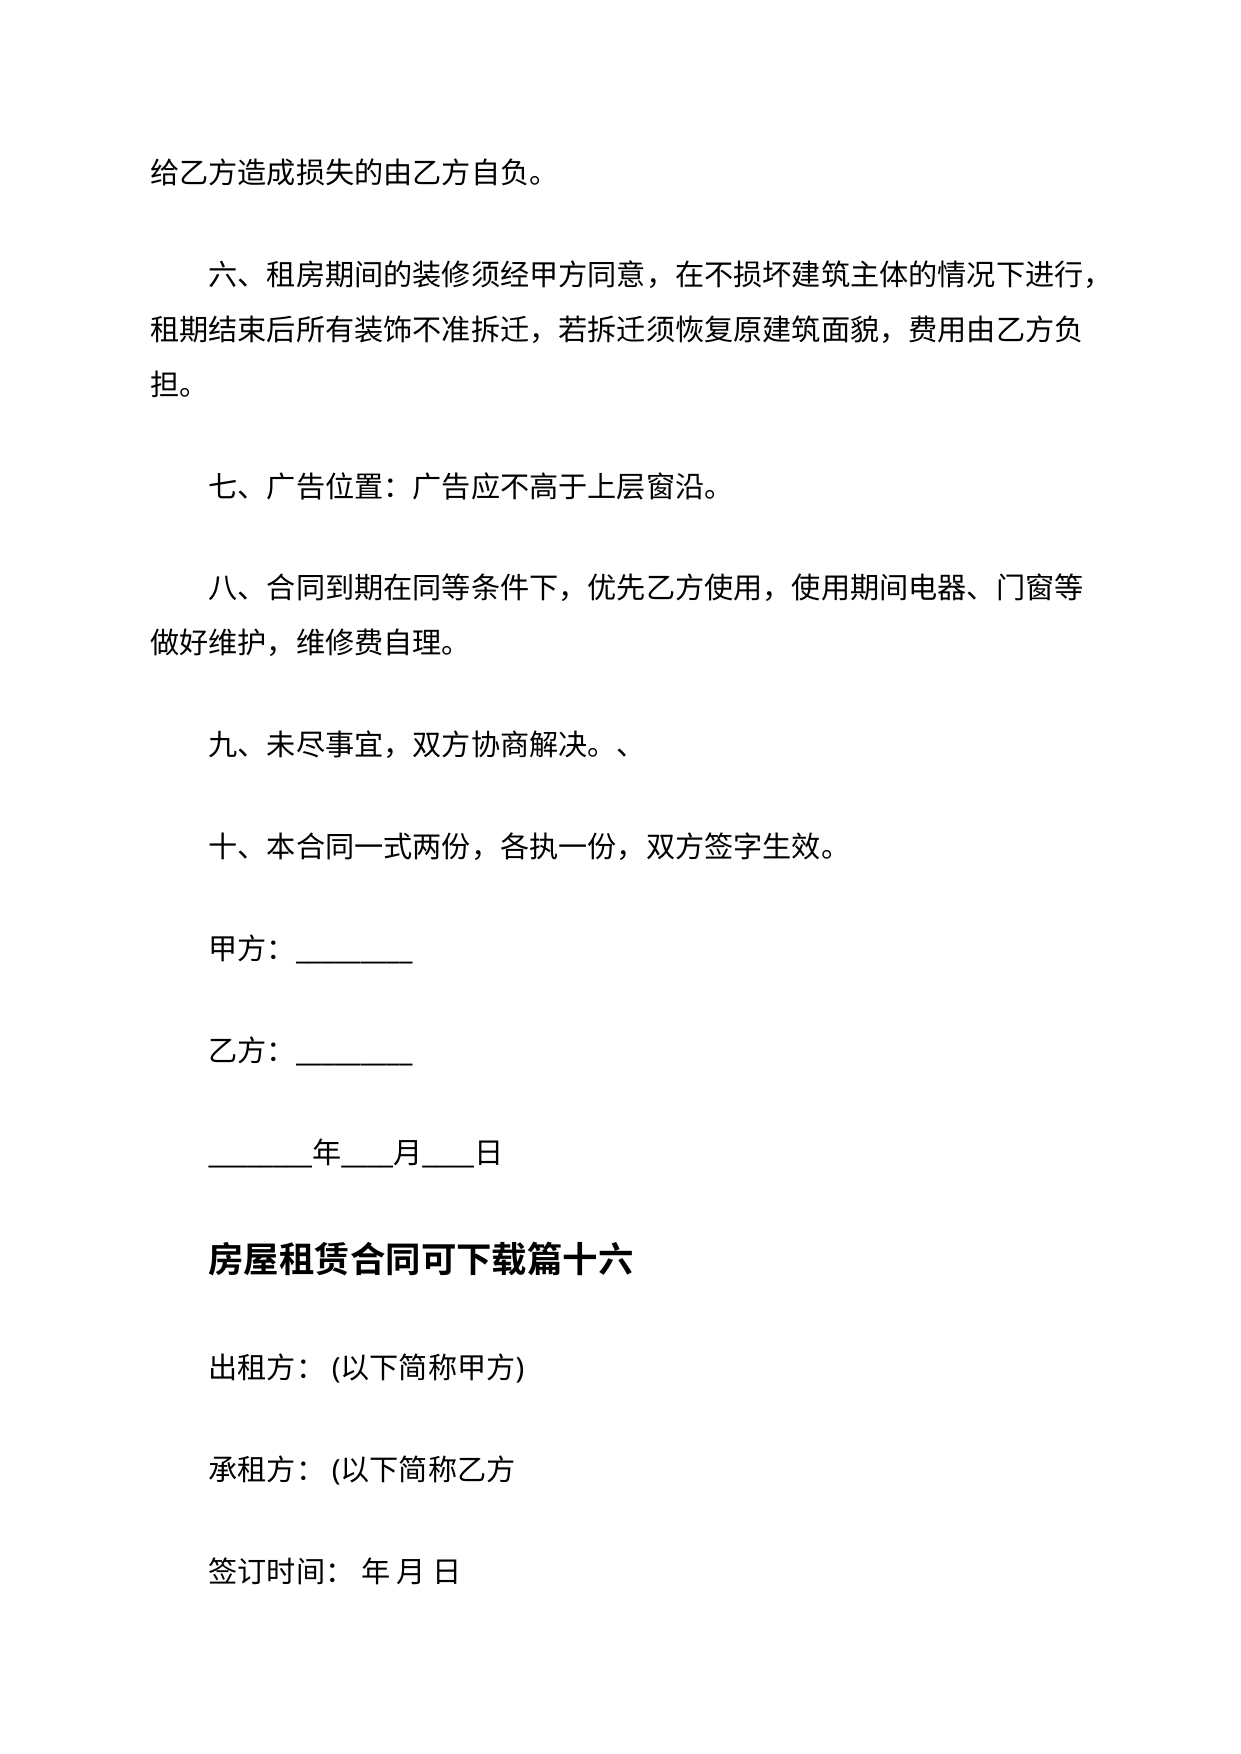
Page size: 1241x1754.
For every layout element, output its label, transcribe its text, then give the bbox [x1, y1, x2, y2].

text 十、本合同一式两份，各执一份，双方签字生效。 [150, 823, 1090, 866]
text 甲方：_________ [150, 925, 1090, 968]
text ________年____月____日 [150, 1129, 1090, 1172]
text 七、广告位置：广告应不高于上层窗沿。 [150, 463, 1090, 506]
text 六、租房期间的装修须经甲方同意，在不损坏建筑主体的情况下进行，租期结束后所有装饰不准拆迁，若拆迁须恢复原建筑面貌，费用由乙方负担。 [150, 252, 1090, 404]
text 八、合同到期在同等条件下，优先乙方使用，使用期间电器、门窗等做好维护，维修费自理。 [150, 565, 1090, 662]
text 乙方：_________ [150, 1027, 1090, 1070]
text 签订时间： 年 月 日 [150, 1549, 1090, 1591]
text 房屋租赁合同可下载篇十六 [150, 1231, 1090, 1282]
text 承租方： (以下简称乙方 [150, 1447, 1090, 1489]
text 九、未尽事宜，双方协商解决。、 [150, 722, 1090, 764]
text 出租方： (以下简称甲方) [150, 1345, 1090, 1387]
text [150, 150, 1090, 192]
